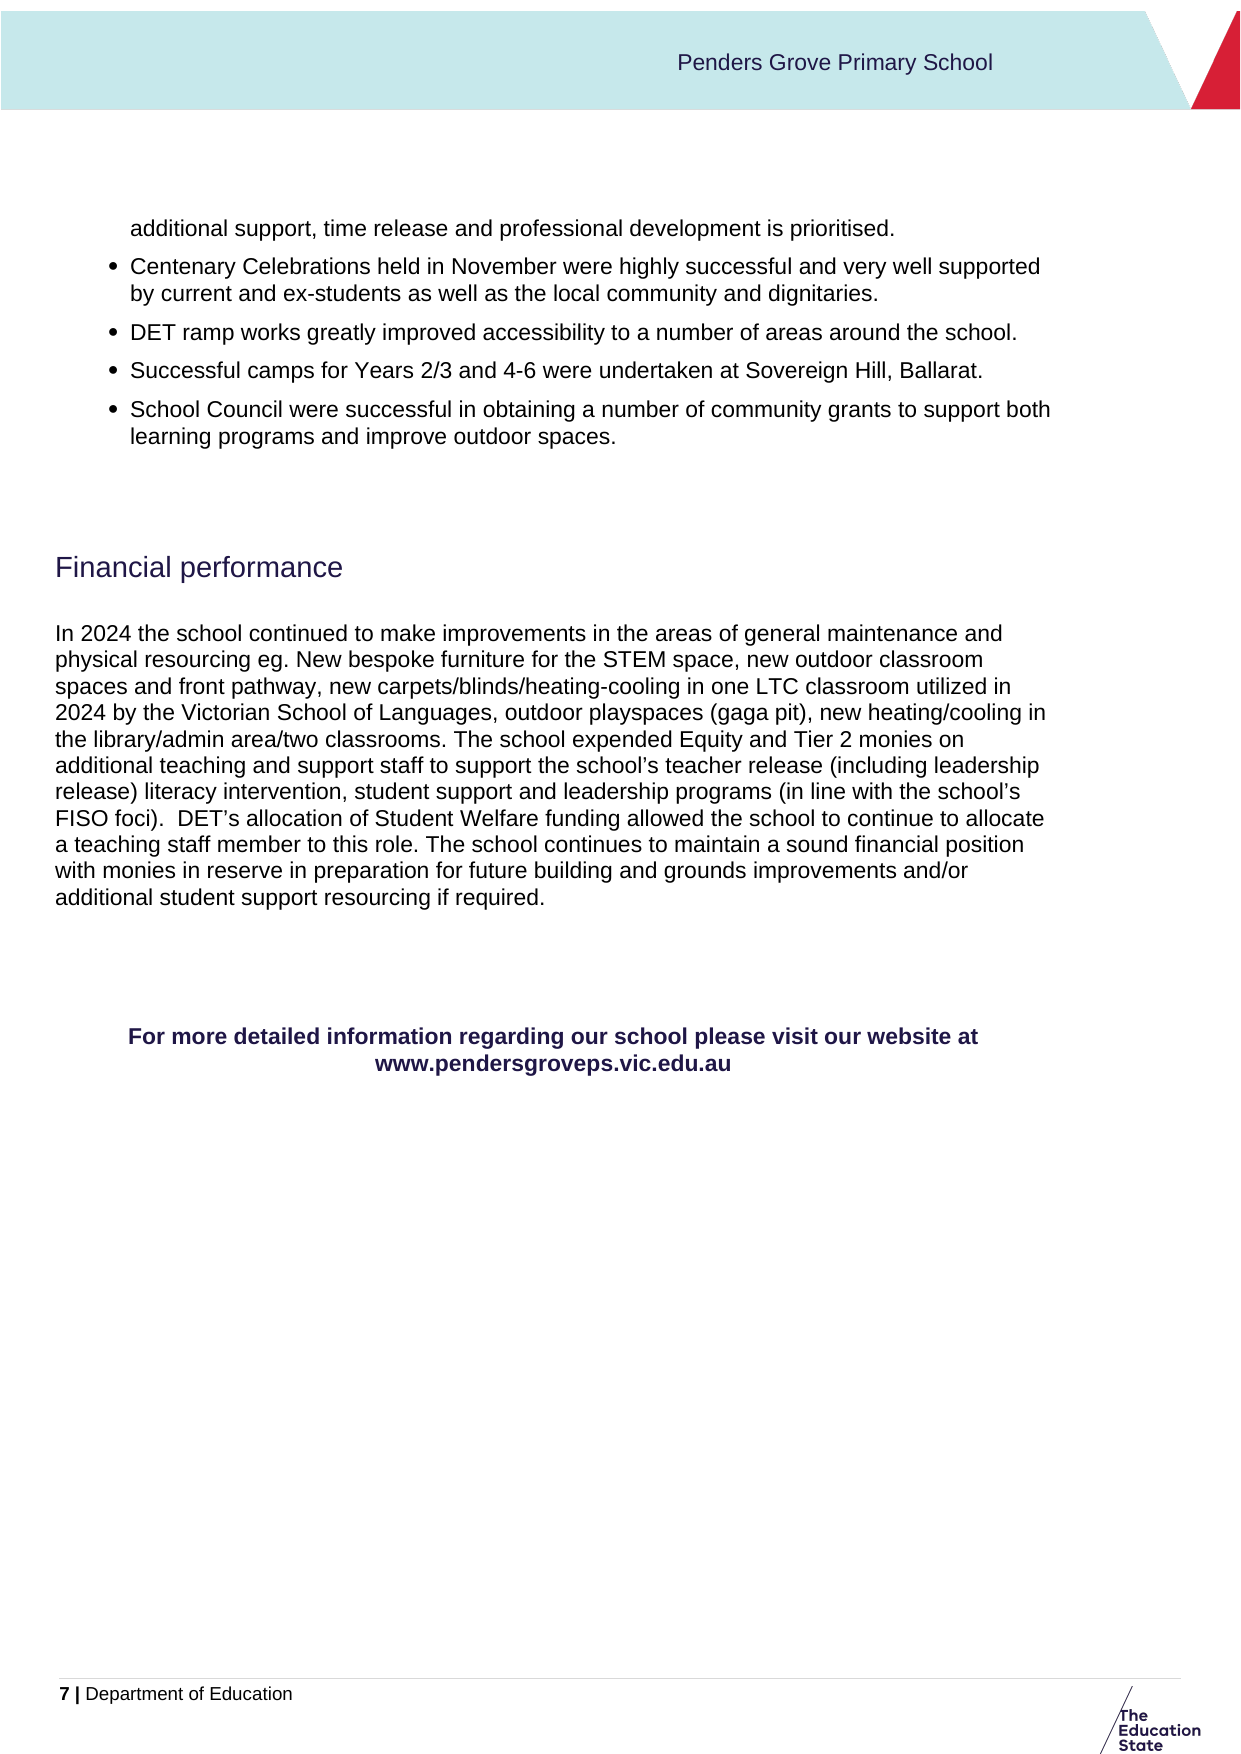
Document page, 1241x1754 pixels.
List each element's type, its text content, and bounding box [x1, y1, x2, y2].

picture [1, 11, 1241, 111]
picture [1093, 1685, 1202, 1754]
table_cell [44, 196, 1063, 506]
table_cell In 2024 the school continued to make improvements in the areas of general maintenance and physical resourcing eg. New bespoke furniture for the STEM space, new outdoor classroom spaces and front pathway, new carpets/blinds/heating-cooling in one LTC classroom utilized in 2024 by the Victorian School of Languages, outdoor playspaces (gaga pit), new heating/cooling in the library/admin area/two classrooms. The school expended Equity and Tier 2 monies on additional teaching and support staff to support the school’s teacher release (including leadership release) literacy intervention, student support and leadership programs (in line with the school’s FISO foci). DET’s allocation of Student Welfare funding allowed the school to continue to allocate a teaching staff member to this role. The school continues to maintain a sound financial position with monies in reserve in preparation for future building and grounds improvements and/or additional student support resourcing if required. [44, 602, 1063, 967]
table_cell For more detailed information regarding our school please visit our website at www.pendersgroveps.vic.edu.au [44, 967, 1063, 1133]
table_cell Financial performance [44, 506, 1063, 602]
